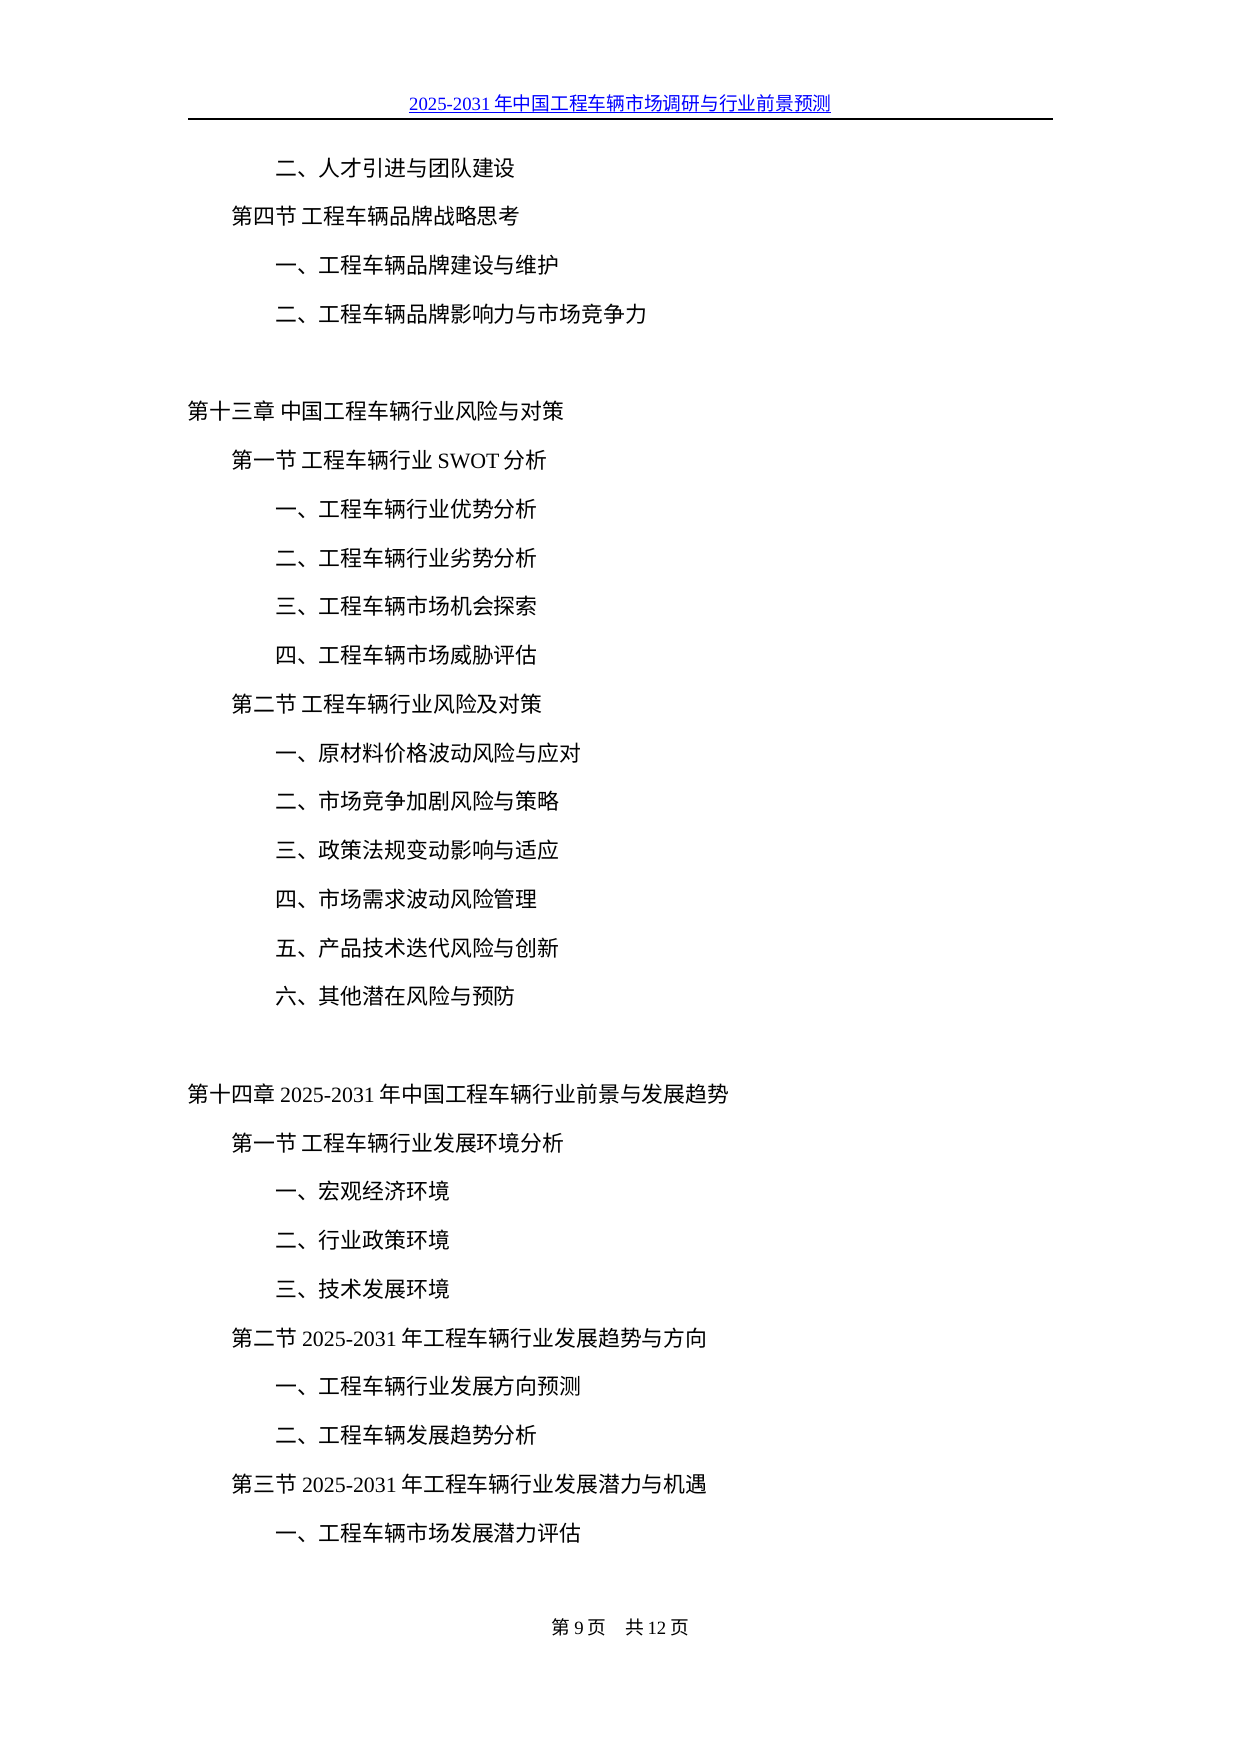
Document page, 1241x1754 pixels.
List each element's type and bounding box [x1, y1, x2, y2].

text [187, 150, 1053, 1548]
